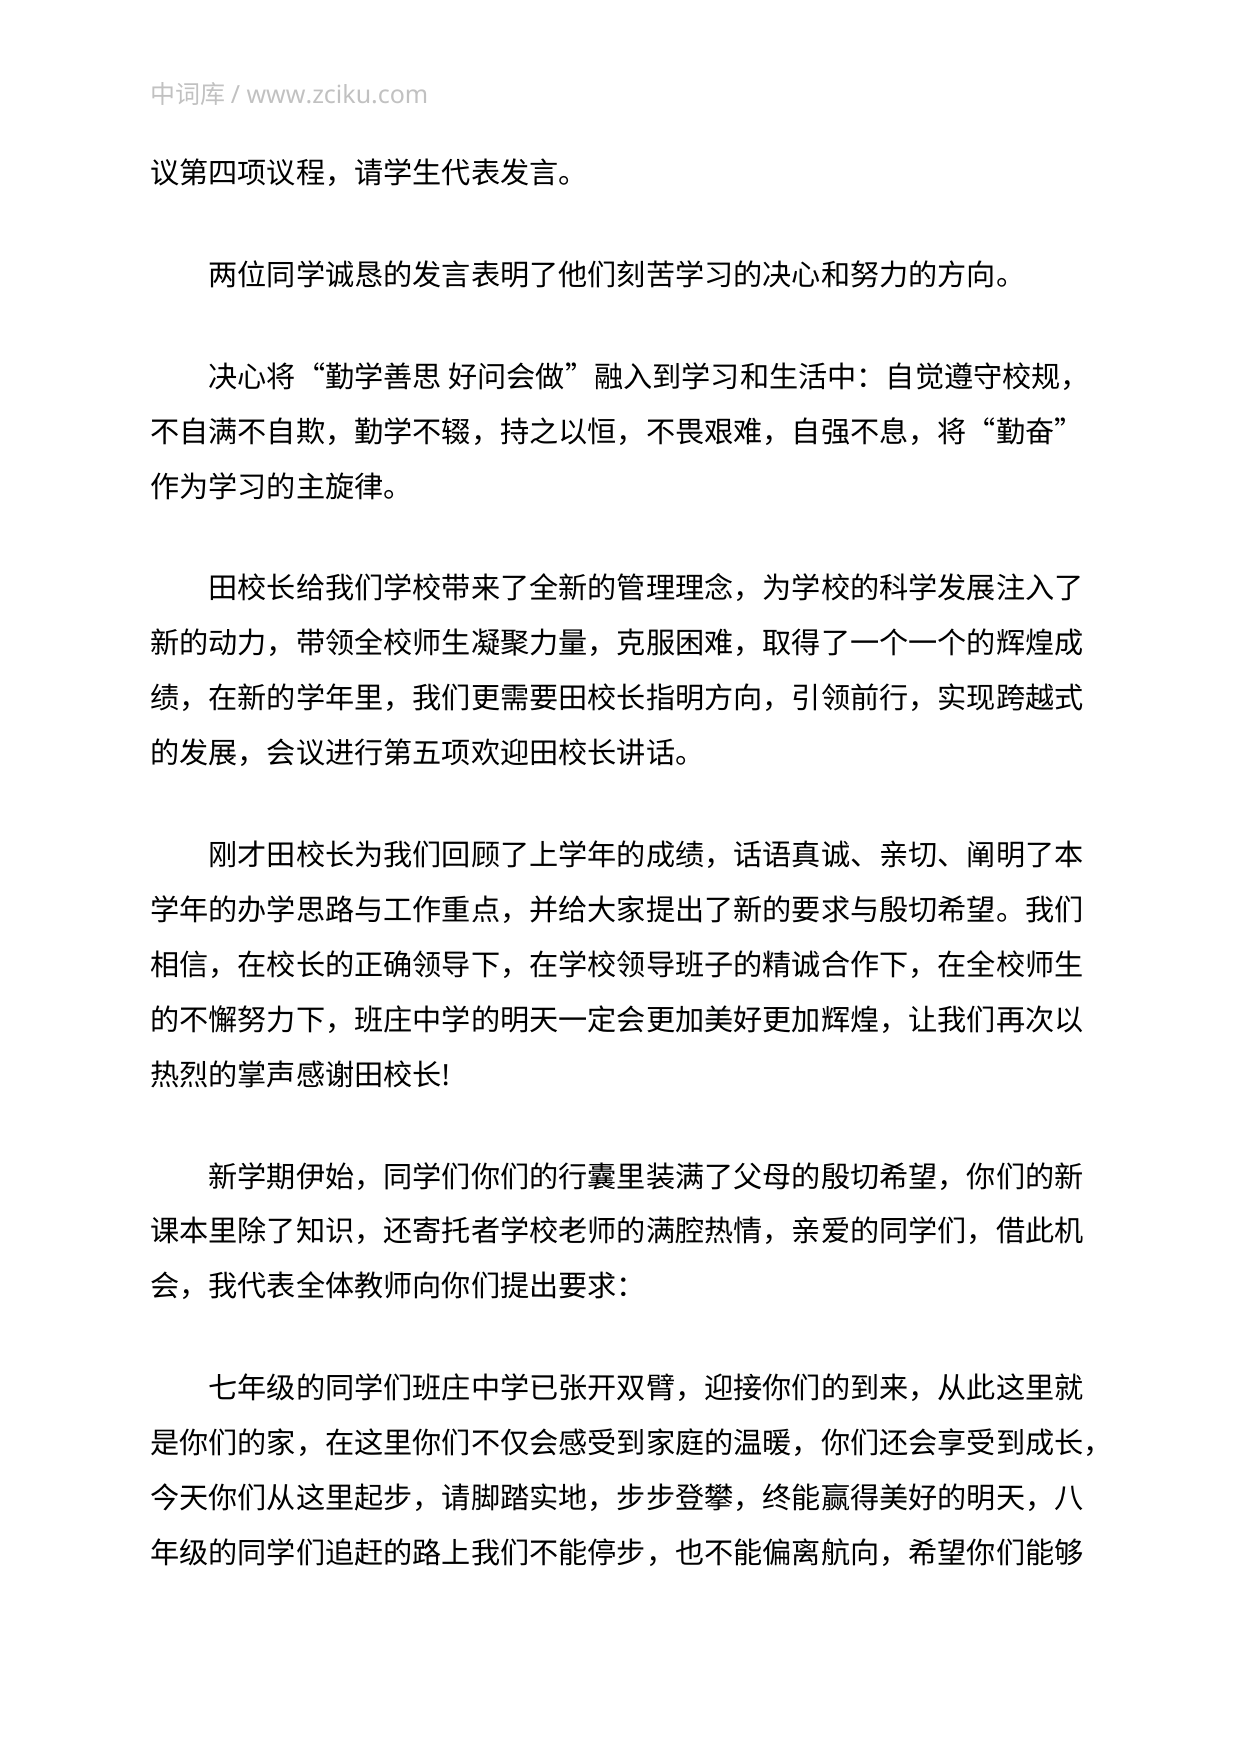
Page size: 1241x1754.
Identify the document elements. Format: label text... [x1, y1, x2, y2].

text 两位同学诚恳的发言表明了他们刻苦学习的决心和努力的方向。 [150, 252, 1090, 294]
text 决心将“勤学善思 好问会做”融入到学习和生活中：自觉遵守校规，不自满不自欺，勤学不辍，持之以恒，不畏艰难，自强不息，将“勤奋”作为学习的主旋律。 [150, 353, 1090, 506]
text 田校长给我们学校带来了全新的管理理念，为学校的科学发展注入了新的动力，带领全校师生凝聚力量，克服困难，取得了一个一个的辉煌成绩，在新的学年里，我们更需要田校长指明方向，引领前行，实现跨越式的发展，会议进行第五项欢迎田校长讲话。 [150, 565, 1090, 772]
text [150, 1365, 1090, 1572]
text 刚才田校长为我们回顾了上学年的成绩，话语真诚、亲切、阐明了本学年的办学思路与工作重点，并给大家提出了新的要求与殷切希望。我们相信，在校长的正确领导下，在学校领导班子的精诚合作下，在全校师生的不懈努力下，班庄中学的明天一定会更加美好更加辉煌，让我们再次以热烈的掌声感谢田校长! [150, 832, 1090, 1093]
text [150, 150, 1090, 192]
text 新学期伊始，同学们你们的行囊里装满了父母的殷切希望，你们的新课本里除了知识，还寄托者学校老师的满腔热情，亲爱的同学们，借此机会，我代表全体教师向你们提出要求： [150, 1153, 1090, 1305]
